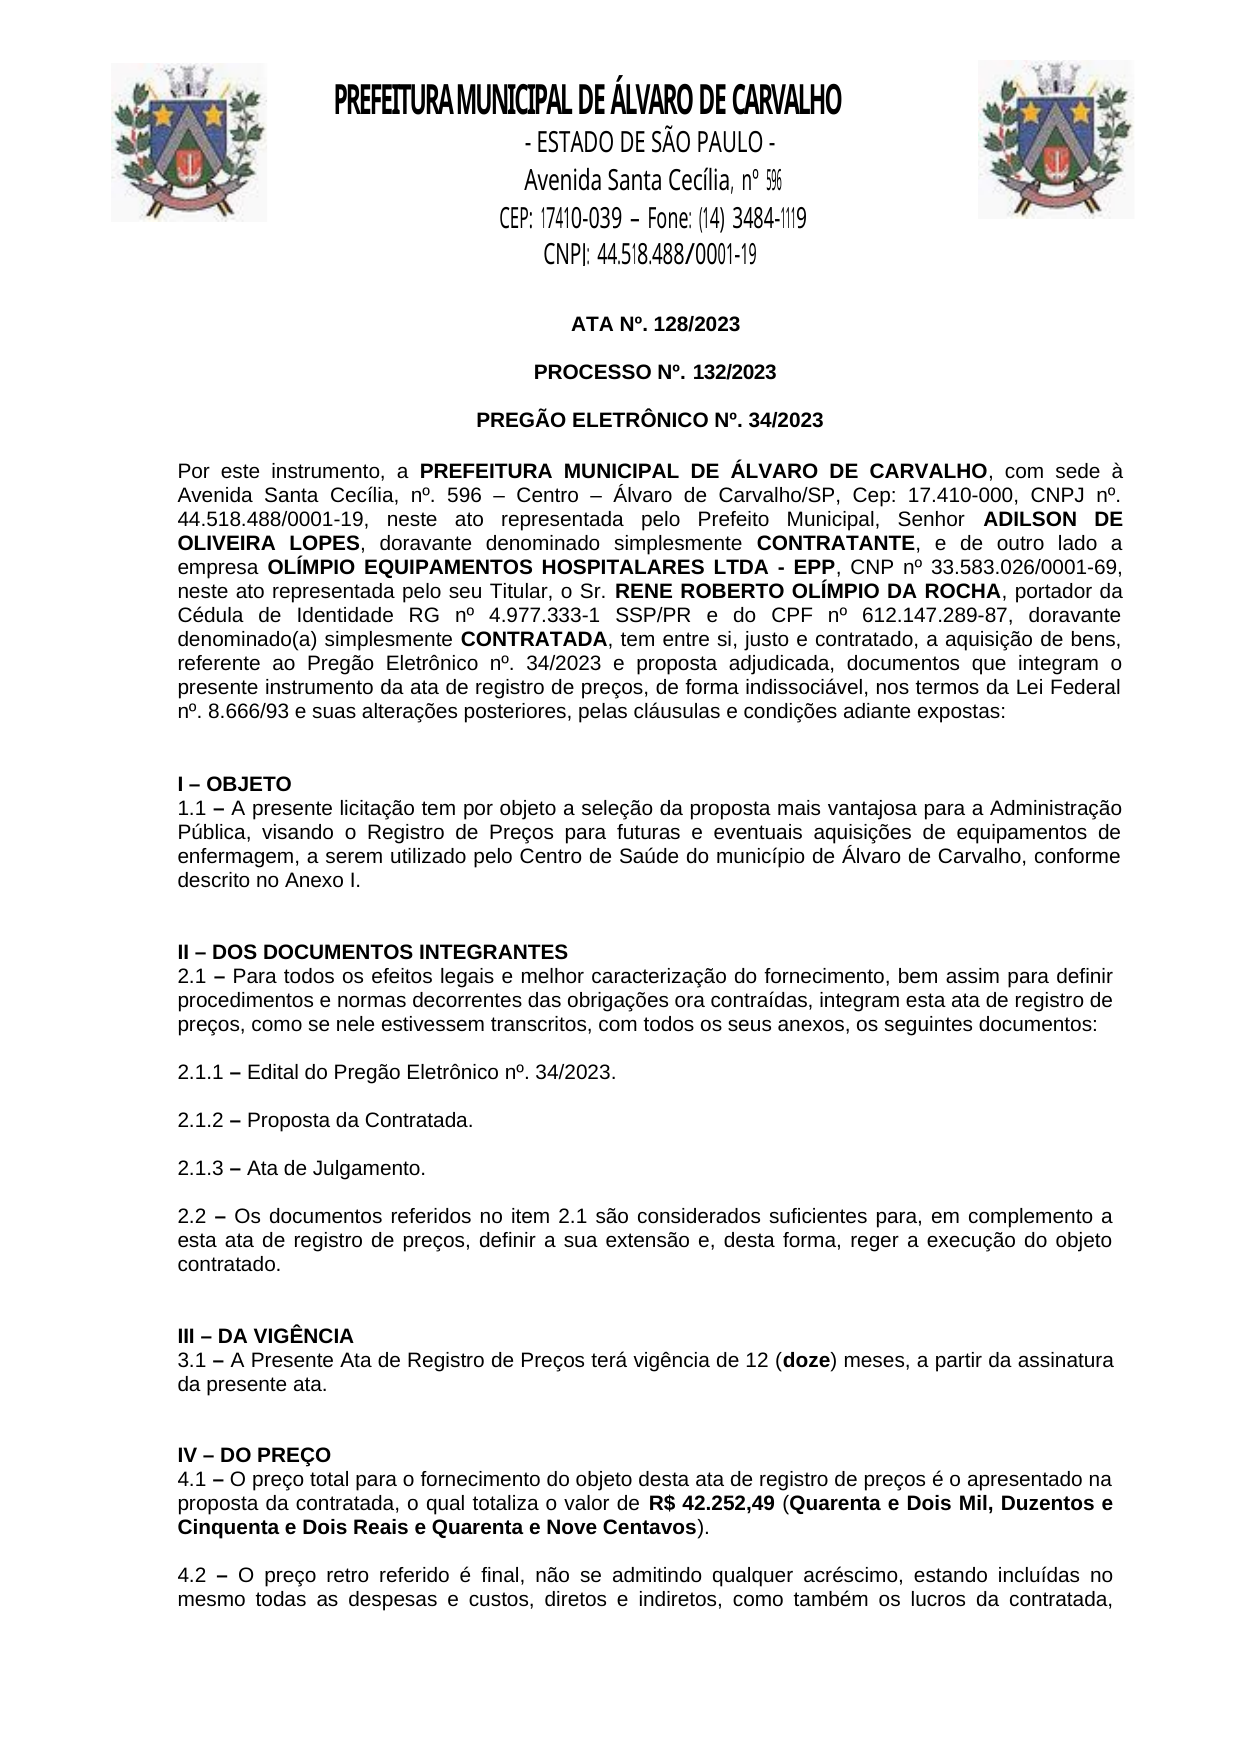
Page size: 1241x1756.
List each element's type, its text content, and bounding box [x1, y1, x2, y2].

text I – OBJETO [177, 772, 1217, 796]
text IV – DO PREÇO [177, 1443, 1217, 1467]
text PREGÃO ELETRÔNICO Nº. 34/2023 [458, 408, 842, 432]
text 1.1 – A presente licitação tem por objeto a seleção da proposta mais vantajosa para a Administração Pública, visando o Registro de Preços para futuras e eventuais aquisições de equipamentos de enfermagem, a serem utilizado pelo Centro de Saúde do município de Álvaro de Carvalho, conforme descrito no Anexo I. [177, 796, 1123, 892]
text 4.1 – O preço total para o fornecimento do objeto desta ata de registro de preços é o apresentado na proposta da contratada, o qual totaliza o valor de R$ 42.252,49 (Quarenta e Dois Mil, Duzentos e Cinquenta e Dois Reais e Quarenta e Nove Centavos). [177, 1467, 1114, 1539]
text II – DOS DOCUMENTOS INTEGRANTES [177, 940, 1217, 964]
picture [978, 60, 1135, 219]
text 2.1.1 – Edital do Pregão Eletrônico nº. 34/2023. [177, 1060, 1114, 1084]
text 2.1.3 – Ata de Julgamento. [177, 1156, 1114, 1180]
text 2.1 – Para todos os efeitos legais e melhor caracterização do fornecimento, bem assim para definir procedimentos e normas decorrentes das obrigações ora contraídas, integram esta ata de registro de preços, como se nele estivessem transcritos, com todos os seus anexos, os seguintes documentos: [177, 964, 1114, 1036]
text 2.1.2 – Proposta da Contratada. [177, 1108, 1114, 1132]
text ATA Nº. 128/2023 PROCESSO Nº. 132/2023 [521, 312, 789, 384]
text III – DA VIGÊNCIA [177, 1323, 1217, 1347]
text Por este instrumento, a PREFEITURA MUNICIPAL DE ÁLVARO DE CARVALHO, com sede à Avenida Santa Cecília, nº. 596 – Centro – Álvaro de Carvalho/SP, Cep: 17.410-000, CNPJ nº. 44.518.488/0001-19, neste ato representada pelo Prefeito Municipal, Senhor ADILSON DE OLIVEIRA LOPES, doravante denominado simplesmente CONTRATANTE, e de outro lado a empresa OLÍMPIO EQUIPAMENTOS HOSPITALARES LTDA - EPP, CNP nº 33.583.026/0001-69, neste ato representada pelo seu Titular, o Sr. RENE ROBERTO OLÍMPIO DA ROCHA, portador da Cédula de Identidade RG nº 4.977.333-1 SSP/PR e do CPF nº 612.147.289-87, doravante denominado(a) simplesmente CONTRATADA, tem entre si, justo e contratado, a aquisição de bens, referente ao Pregão Eletrônico nº. 34/2023 e proposta adjudicada, documentos que integram o presente instrumento da ata de registro de preços, de forma indissociável, nos termos da Lei Federal nº. 8.666/93 e suas alterações posteriores, pelas cláusulas e condições adiante expostas: [177, 459, 1123, 722]
text 3.1 – A Presente Ata de Registro de Preços terá vigência de 12 (doze) meses, a partir da assinatura da presente ata. [177, 1347, 1114, 1395]
text 2.2 – Os documentos referidos no item 2.1 são considerados suficientes para, em complemento a esta ata de registro de preços, definir a sua extensão e, desta forma, reger a execução do objeto contratado. [177, 1204, 1114, 1276]
picture [111, 63, 268, 222]
